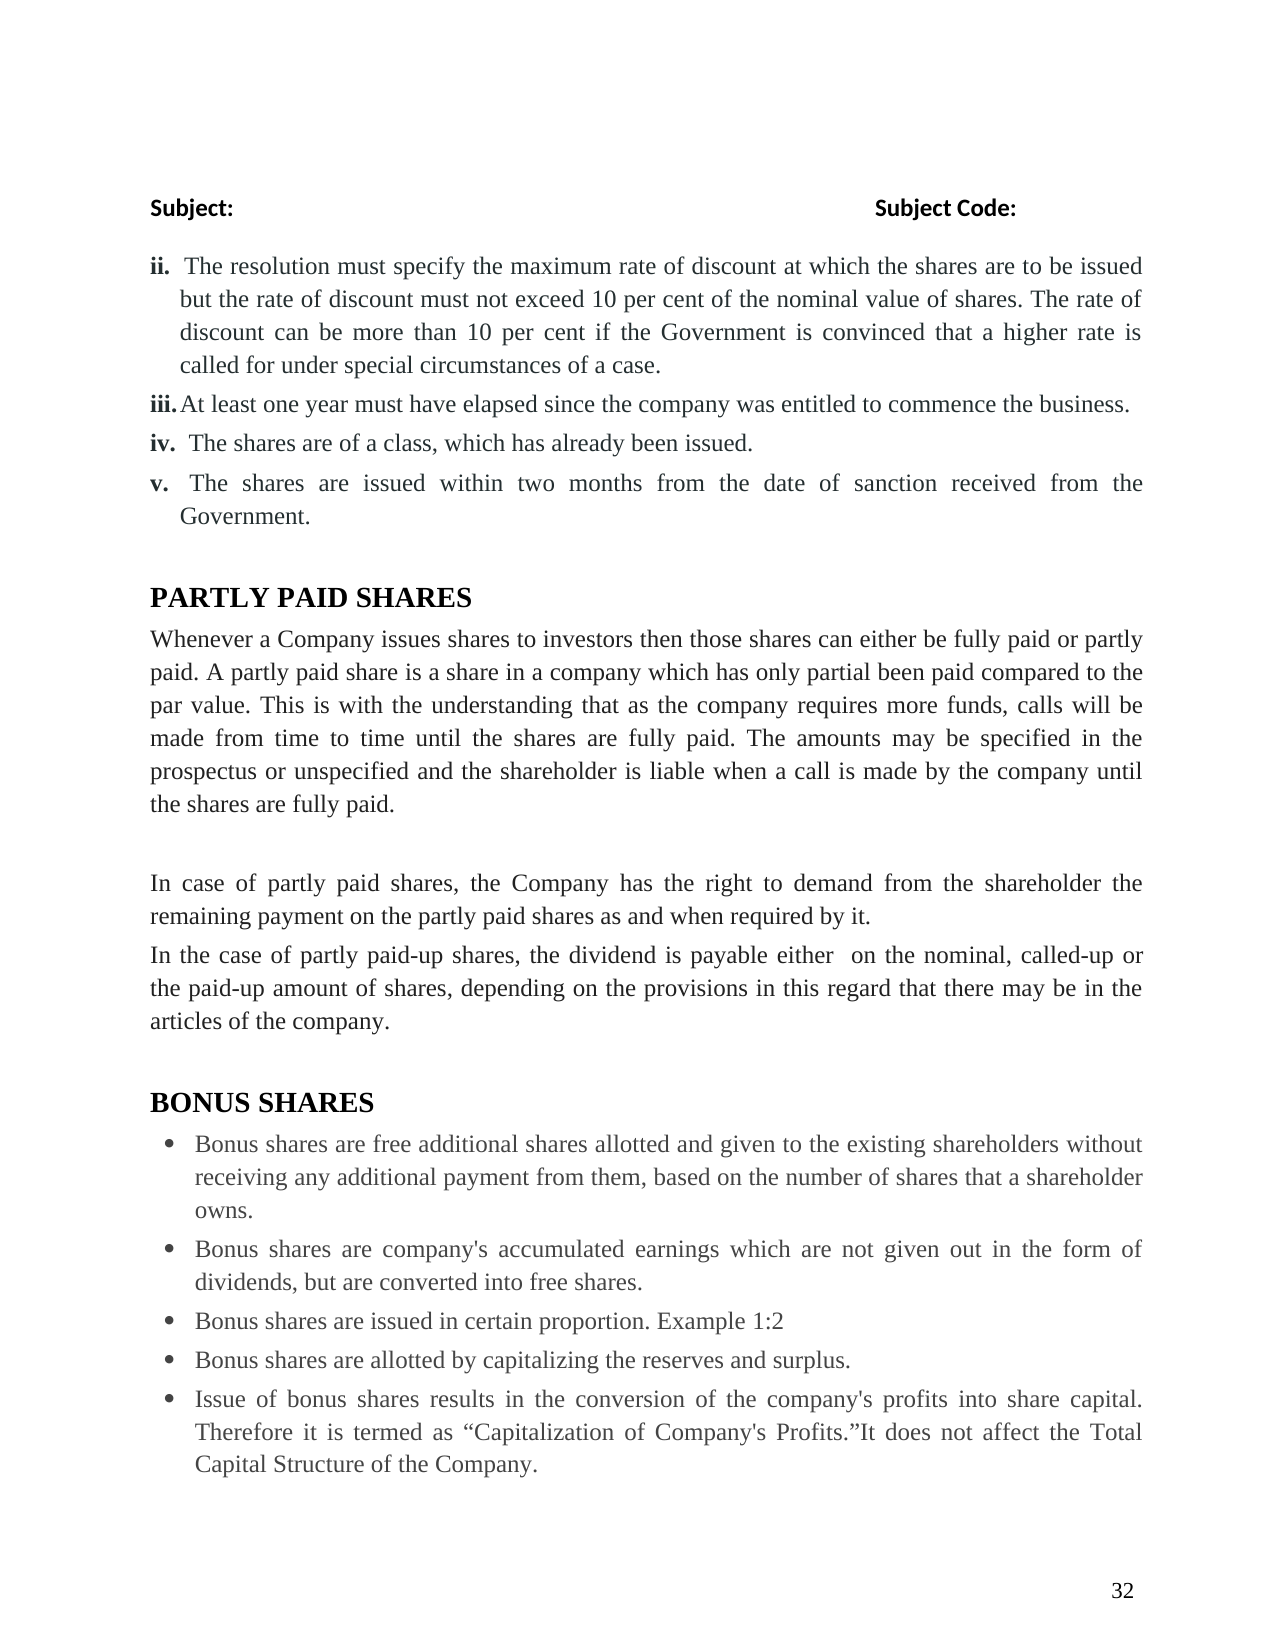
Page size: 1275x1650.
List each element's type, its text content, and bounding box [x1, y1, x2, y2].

list Bonus shares are company's accumulated earnings which are not given out in the form of dividends, but are converted into free shares. [165, 1234, 1143, 1296]
list Bonus shares are free additional shares allotted and given to the existing shareholders without receiving any additional payment from them, based on the number of shares that a shareholder owns. [165, 1129, 1144, 1224]
text In the case of partly paid-up shares, the dividend is payable either on the nominal, called-up or the paid-up amount of shares, depending on the provisions in this regard that there may be in the articles of the company. [150, 940, 1144, 1035]
subtitle PARTLY PAID SHARES [150, 580, 1158, 613]
text In case of partly paid shares, the Company has the right to demand from the shareholder the remaining payment on the partly paid shares as and when required by it. [150, 868, 1144, 930]
list At least one year must have elapsed since the company was entitled to commence the business. [150, 389, 1144, 418]
list Issue of bonus shares results in the conversion of the company's profits into share capital. Therefore it is termed as “Capitalization of Company's Profits.”It does not affect the Total Capital Structure of the Company. [165, 1384, 1144, 1478]
subtitle BONUS SHARES [150, 1085, 1158, 1119]
list Bonus shares are allotted by capitalizing the reserves and surplus. [165, 1345, 1158, 1374]
text Whenever a Company issues shares to investors then those shares can either be fully paid or partly paid. A partly paid share is a share in a company which has only partial been paid compared to the par value. This is with the understanding that as the company requires more funds, calls will be made from time to time until the shares are fully paid. The amounts may be specified in the prospectus or unspecified and the shareholder is liable when a call is made by the company until the shares are fully paid. [150, 624, 1144, 818]
list Bonus shares are issued in certain proportion. Example 1:2 [165, 1306, 1158, 1334]
list The shares are of a class, which has already been issued. [150, 428, 1158, 457]
list The resolution must specify the maximum rate of discount at which the shares are to be issued but the rate of discount must not exceed 10 per cent of the nominal value of shares. The rate of discount can be more than 10 per cent if the Government is convinced that a higher rate is called for under special circumstances of a case. [150, 251, 1144, 379]
list The shares are issued within two months from the date of sanction received from the Government. [150, 468, 1144, 529]
